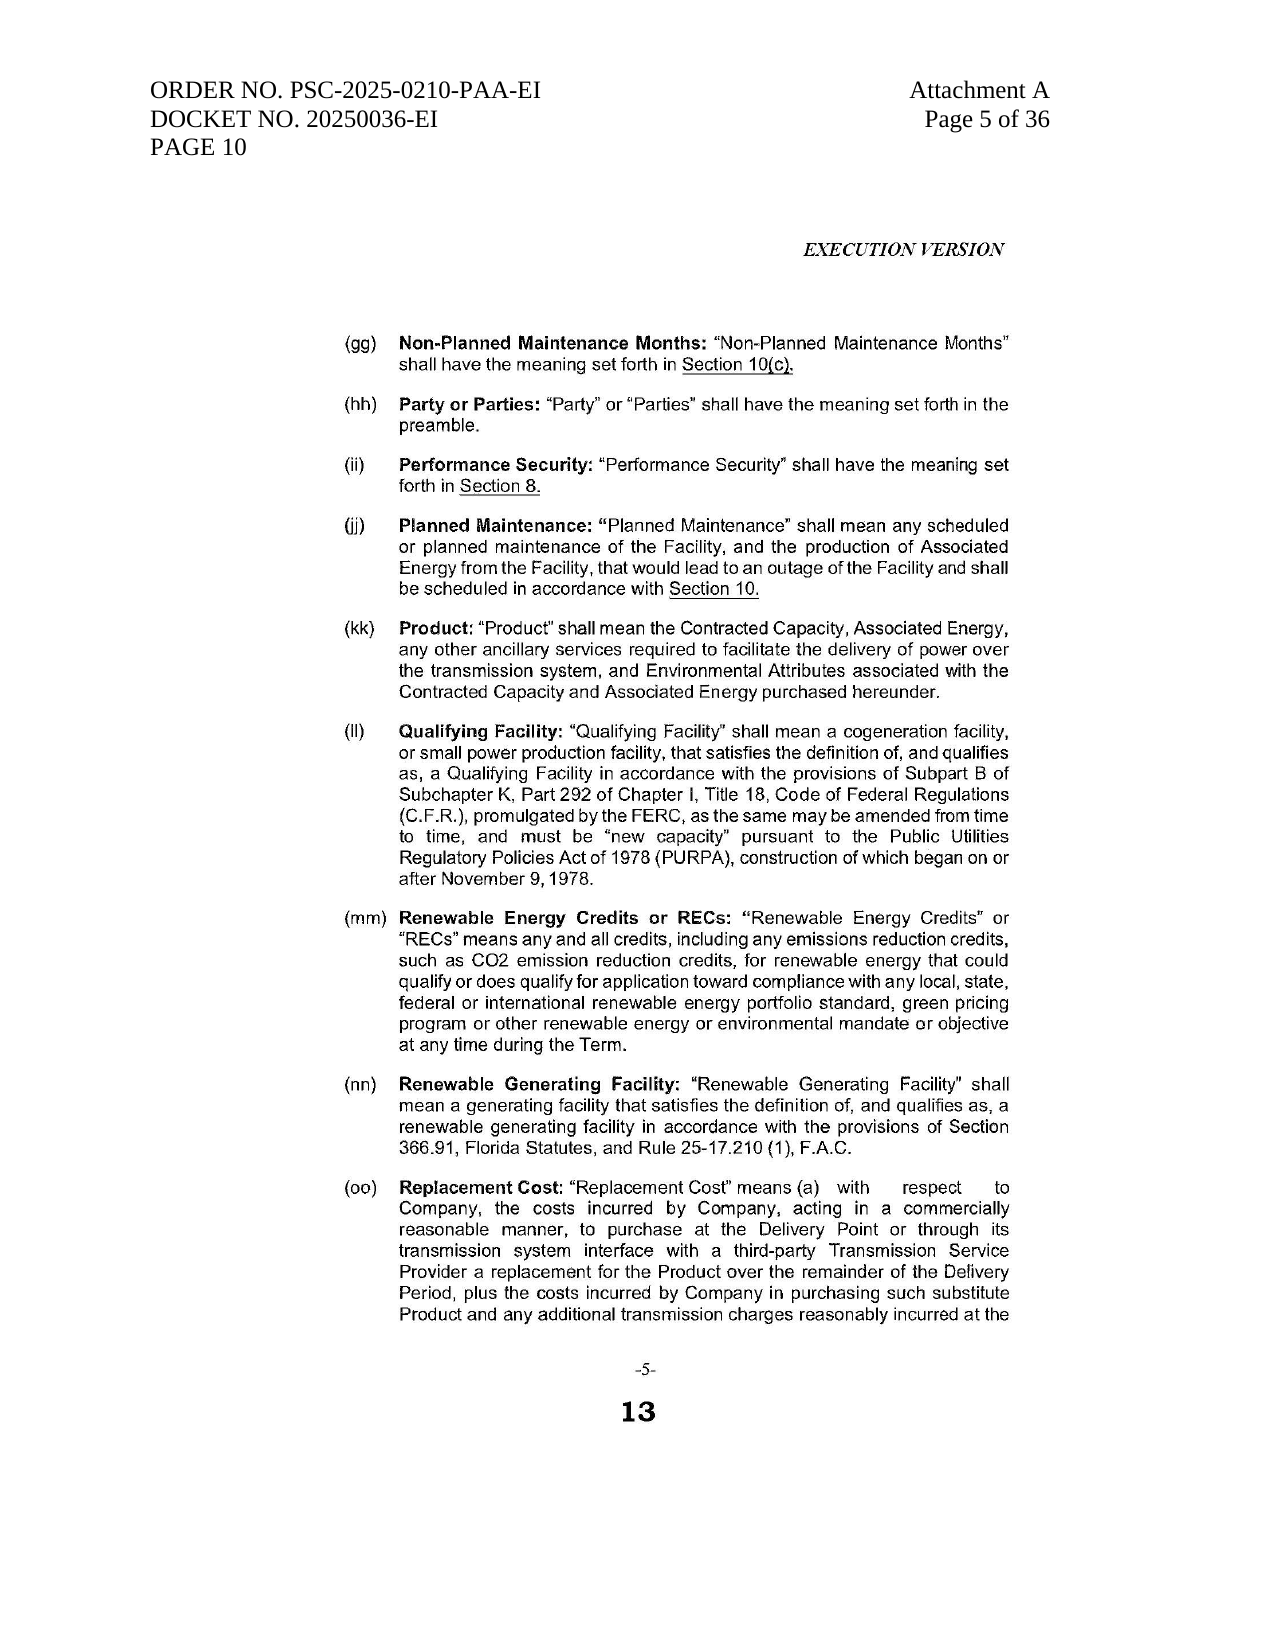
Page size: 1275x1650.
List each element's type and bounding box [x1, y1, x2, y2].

picture [150, 189, 1124, 1451]
